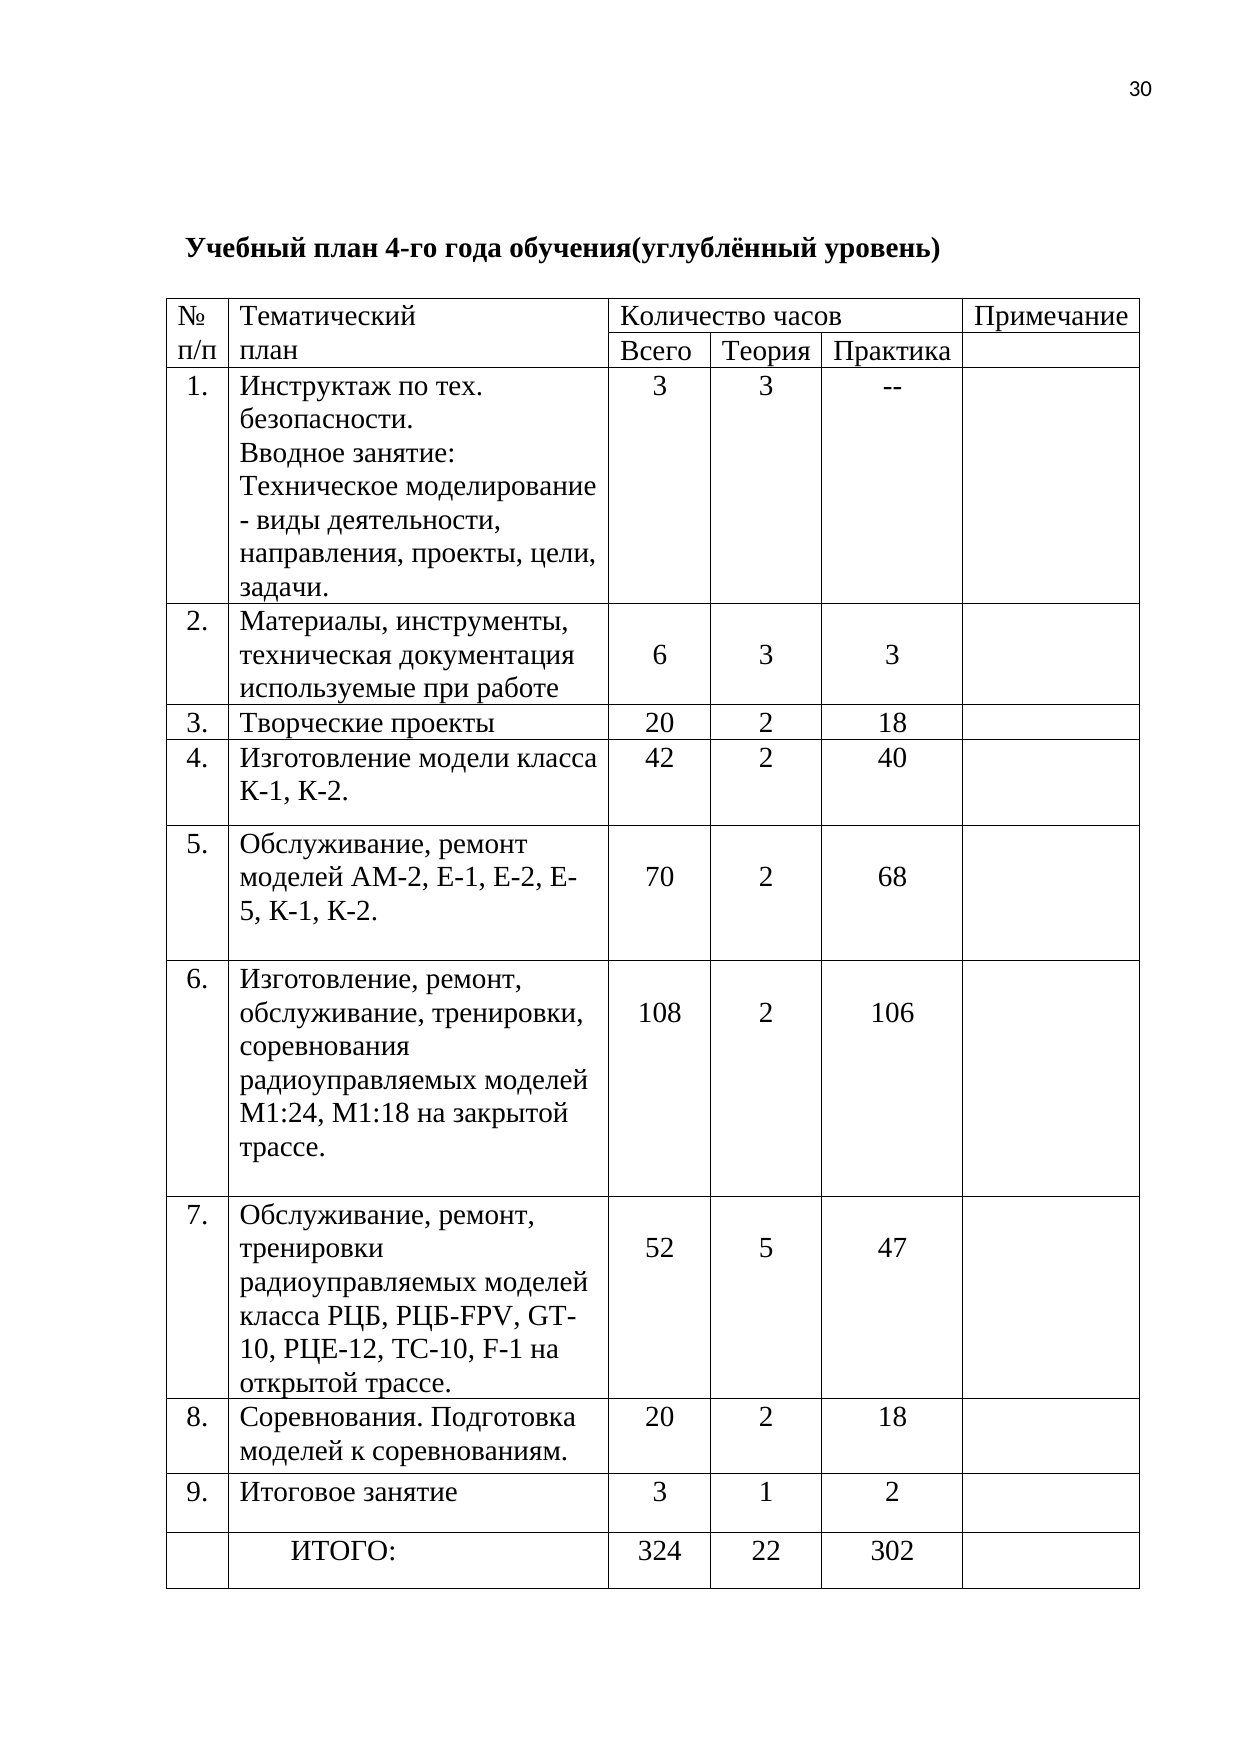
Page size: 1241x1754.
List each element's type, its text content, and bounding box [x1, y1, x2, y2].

table_cell 302 [822, 1533, 962, 1588]
table_cell 2. [167, 604, 228, 704]
table_cell [963, 368, 1139, 602]
table_cell 3 [609, 368, 710, 602]
table_cell Изготовление модели класса К-1, К-2. [229, 740, 608, 825]
table_cell 68 [822, 826, 962, 960]
table_cell 20 [609, 1399, 710, 1473]
text Учебный план 4-го года обучения(углублённый уровень) [177, 230, 1152, 264]
table_header № п/п [167, 299, 228, 367]
table_cell 3 [711, 368, 821, 602]
table_cell Всего [609, 333, 710, 367]
table_cell 40 [822, 740, 962, 825]
table_cell Инструктаж по тех. безопасности. Вводное занятие: Техническое моделирование - виды деятельности, направления, проекты, цели, задачи. [229, 368, 608, 602]
table_cell 52 [609, 1197, 710, 1398]
table_cell 9. [167, 1474, 228, 1532]
table_cell Обслуживание, ремонт моделей АМ-2, Е-1, Е-2, Е-5, К-1, К-2. [229, 826, 608, 960]
table_header Тематический план [229, 299, 608, 367]
table_cell [963, 1197, 1139, 1398]
table_cell [963, 1533, 1139, 1588]
table_cell 3. [167, 705, 228, 739]
table_cell [963, 333, 1139, 367]
table_cell Теория [711, 333, 821, 367]
table_cell 1. [167, 368, 228, 602]
table_header Количество часов [609, 299, 962, 332]
table_cell Обслуживание, ремонт, тренировки радиоуправляемых моделей класса РЦБ, РЦБ-FPV, GT-10, РЦЕ-12, ТС-10, F-1 на открытой трассе. [229, 1197, 608, 1398]
table_cell Творческие проекты [229, 705, 608, 739]
table_cell 2 [711, 740, 821, 825]
table_cell 20 [609, 705, 710, 739]
table_cell 70 [609, 826, 710, 960]
table_cell 18 [822, 705, 962, 739]
table_cell Соревнования. Подготовка моделей к соревнованиям. [229, 1399, 608, 1473]
table_cell ИТОГО: [229, 1533, 608, 1588]
table_cell 3 [711, 604, 821, 704]
table_cell 5 [711, 1197, 821, 1398]
table_cell 2 [711, 961, 821, 1196]
table_cell 2 [711, 705, 821, 739]
table_cell Изготовление, ремонт, обслуживание, тренировки, соревнования радиоуправляемых моделей М1:24, М1:18 на закрытой трассе. [229, 961, 608, 1196]
table_cell 2 [711, 826, 821, 960]
table_header Примечание [963, 299, 1139, 332]
table_cell Практика [822, 333, 962, 367]
table_cell 6 [609, 604, 710, 704]
table_cell 106 [822, 961, 962, 1196]
table_cell 2 [822, 1474, 962, 1532]
table_cell 108 [609, 961, 710, 1196]
table_cell 3 [609, 1474, 710, 1532]
table_cell [963, 826, 1139, 960]
table_cell 22 [711, 1533, 821, 1588]
table_cell 7. [167, 1197, 228, 1398]
table_cell [963, 1399, 1139, 1473]
table_cell [963, 740, 1139, 825]
table_cell 18 [822, 1399, 962, 1473]
table_cell 3 [822, 604, 962, 704]
table_cell [167, 1533, 228, 1588]
table_cell [963, 604, 1139, 704]
table_cell 4. [167, 740, 228, 825]
table_cell 47 [822, 1197, 962, 1398]
table_cell 8. [167, 1399, 228, 1473]
table_cell Материалы, инструменты, техническая документация используемые при работе [229, 604, 608, 704]
table_cell 2 [711, 1399, 821, 1473]
table_cell -- [822, 368, 962, 602]
table_cell 1 [711, 1474, 821, 1532]
table_cell 5. [167, 826, 228, 960]
table_cell [963, 961, 1139, 1196]
table_cell 6. [167, 961, 228, 1196]
table_cell [963, 1474, 1139, 1532]
table_cell [963, 705, 1139, 739]
table_cell Итоговое занятие [229, 1474, 608, 1532]
table_cell 42 [609, 740, 710, 825]
table_cell 324 [609, 1533, 710, 1588]
